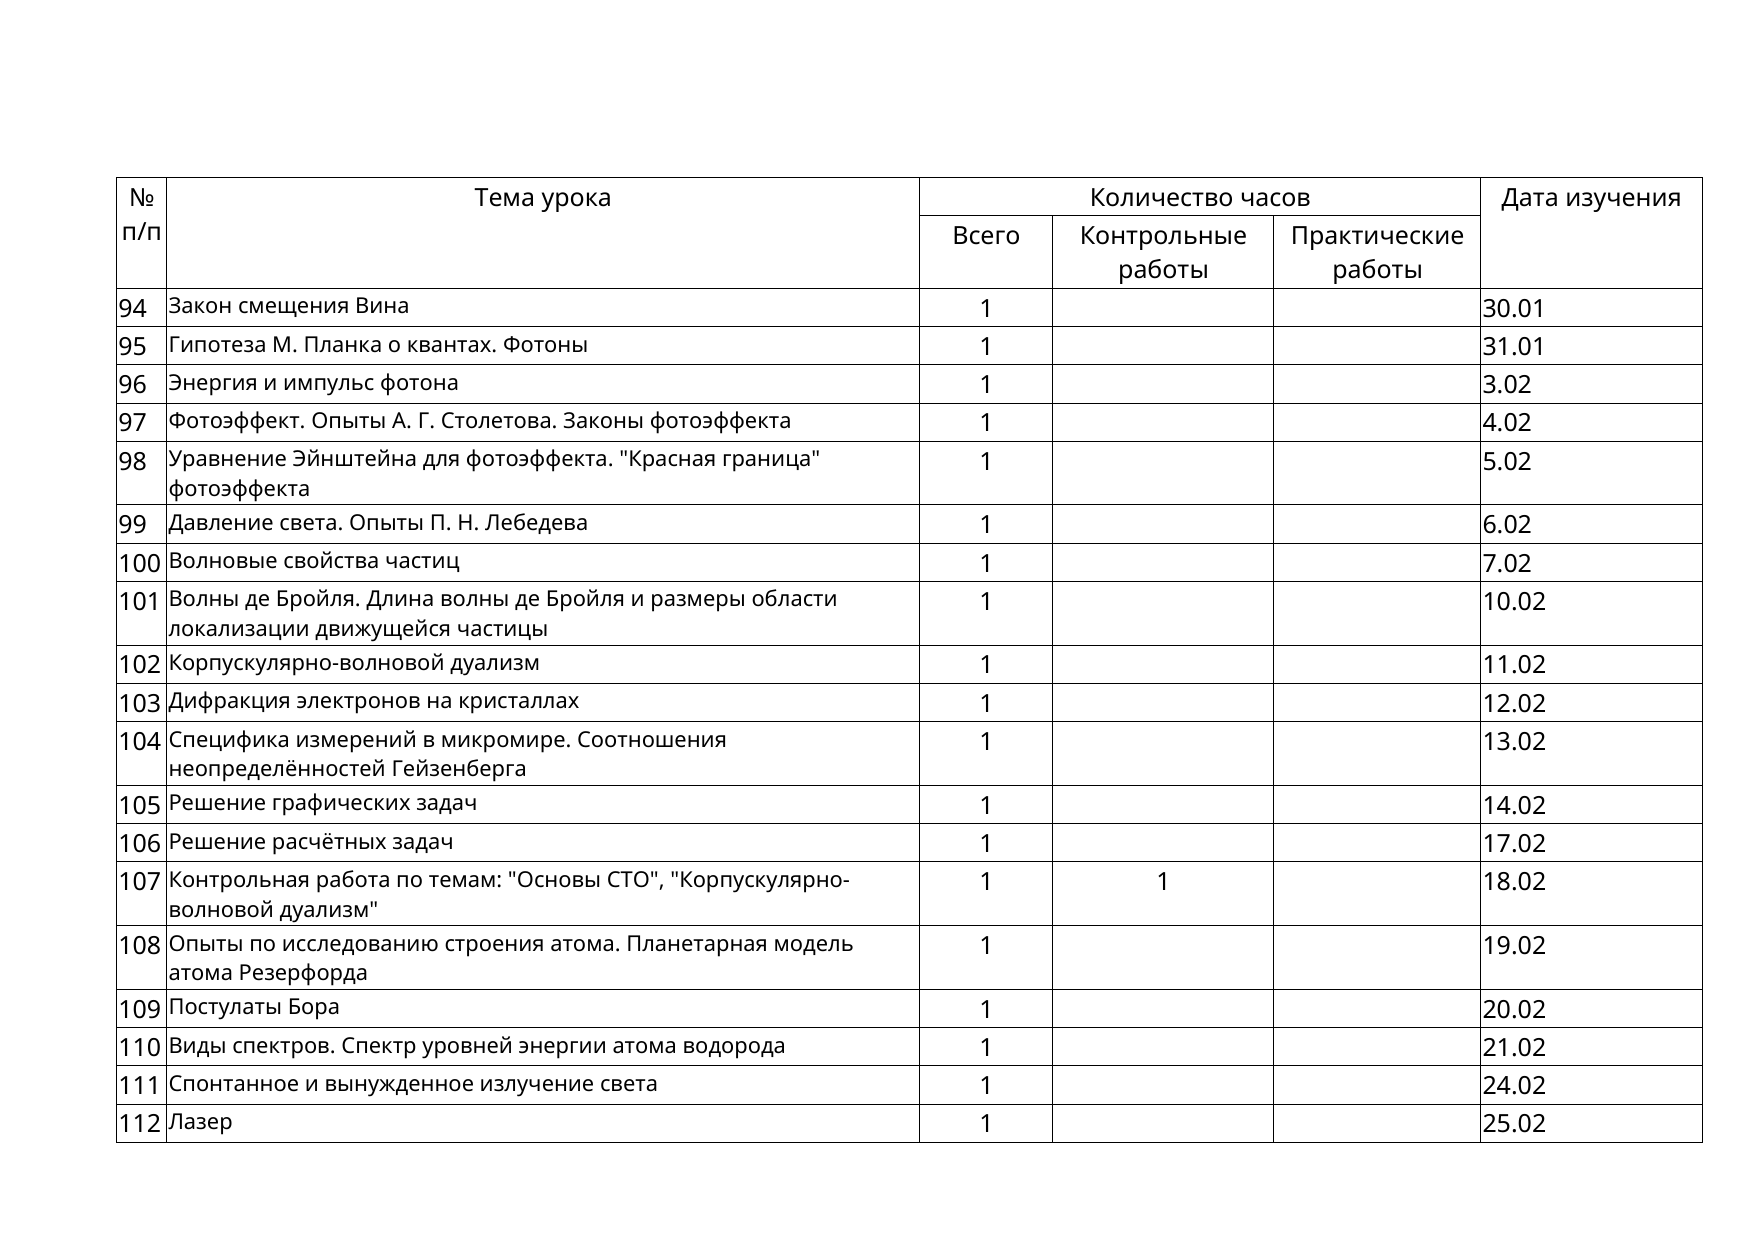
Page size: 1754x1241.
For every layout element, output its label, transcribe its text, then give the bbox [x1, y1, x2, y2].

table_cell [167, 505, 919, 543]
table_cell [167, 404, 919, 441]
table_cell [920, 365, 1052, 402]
table_header Количество часов [920, 178, 1480, 215]
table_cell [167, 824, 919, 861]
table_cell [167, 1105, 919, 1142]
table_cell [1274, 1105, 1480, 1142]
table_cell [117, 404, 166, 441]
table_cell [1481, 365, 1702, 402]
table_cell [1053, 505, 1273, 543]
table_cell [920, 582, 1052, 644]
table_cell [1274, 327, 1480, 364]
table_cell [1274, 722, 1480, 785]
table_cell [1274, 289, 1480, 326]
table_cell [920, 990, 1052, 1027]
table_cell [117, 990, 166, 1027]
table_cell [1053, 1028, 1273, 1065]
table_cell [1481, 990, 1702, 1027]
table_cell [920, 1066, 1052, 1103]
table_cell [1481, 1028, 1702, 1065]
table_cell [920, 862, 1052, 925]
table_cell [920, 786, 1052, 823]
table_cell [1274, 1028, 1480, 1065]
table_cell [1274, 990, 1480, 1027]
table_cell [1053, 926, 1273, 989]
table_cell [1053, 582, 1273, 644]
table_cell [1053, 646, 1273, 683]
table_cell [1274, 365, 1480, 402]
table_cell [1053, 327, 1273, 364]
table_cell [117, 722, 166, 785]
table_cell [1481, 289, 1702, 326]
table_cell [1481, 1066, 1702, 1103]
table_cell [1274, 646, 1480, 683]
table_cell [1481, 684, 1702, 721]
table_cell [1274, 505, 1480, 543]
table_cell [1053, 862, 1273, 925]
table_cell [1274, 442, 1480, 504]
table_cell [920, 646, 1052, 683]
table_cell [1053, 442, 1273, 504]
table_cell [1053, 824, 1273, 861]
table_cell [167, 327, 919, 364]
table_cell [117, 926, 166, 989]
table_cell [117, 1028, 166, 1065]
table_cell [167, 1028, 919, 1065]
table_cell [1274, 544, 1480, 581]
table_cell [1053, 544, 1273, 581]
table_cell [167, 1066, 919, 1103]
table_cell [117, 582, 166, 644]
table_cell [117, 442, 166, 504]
table_header № п/п [117, 178, 166, 288]
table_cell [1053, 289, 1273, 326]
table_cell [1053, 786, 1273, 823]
table_cell Практические работы [1274, 216, 1480, 288]
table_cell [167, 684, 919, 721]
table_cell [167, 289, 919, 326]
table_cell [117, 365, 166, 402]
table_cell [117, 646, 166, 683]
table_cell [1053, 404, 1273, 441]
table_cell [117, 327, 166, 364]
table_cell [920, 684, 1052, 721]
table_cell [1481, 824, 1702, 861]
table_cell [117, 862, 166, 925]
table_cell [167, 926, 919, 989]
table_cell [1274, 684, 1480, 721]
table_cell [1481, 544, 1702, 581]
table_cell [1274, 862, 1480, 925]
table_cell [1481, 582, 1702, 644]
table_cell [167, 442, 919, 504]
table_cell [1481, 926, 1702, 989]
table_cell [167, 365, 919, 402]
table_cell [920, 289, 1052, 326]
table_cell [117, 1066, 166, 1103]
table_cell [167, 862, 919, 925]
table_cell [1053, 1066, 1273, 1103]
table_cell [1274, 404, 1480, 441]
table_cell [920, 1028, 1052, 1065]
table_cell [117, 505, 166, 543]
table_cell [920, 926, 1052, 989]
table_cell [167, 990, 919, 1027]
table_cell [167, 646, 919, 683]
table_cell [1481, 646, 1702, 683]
table_header Дата изучения [1481, 178, 1702, 288]
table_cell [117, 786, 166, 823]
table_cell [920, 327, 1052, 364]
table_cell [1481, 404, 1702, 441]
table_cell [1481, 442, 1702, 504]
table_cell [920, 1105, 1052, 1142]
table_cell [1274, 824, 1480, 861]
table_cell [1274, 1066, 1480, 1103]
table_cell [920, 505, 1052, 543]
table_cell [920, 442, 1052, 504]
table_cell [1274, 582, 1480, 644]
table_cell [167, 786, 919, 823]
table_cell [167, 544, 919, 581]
table_cell Контрольные работы [1053, 216, 1273, 288]
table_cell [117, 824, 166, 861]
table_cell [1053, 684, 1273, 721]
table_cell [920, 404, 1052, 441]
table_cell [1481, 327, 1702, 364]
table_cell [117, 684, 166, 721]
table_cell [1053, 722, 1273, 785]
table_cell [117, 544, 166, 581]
table_cell Всего [920, 216, 1052, 288]
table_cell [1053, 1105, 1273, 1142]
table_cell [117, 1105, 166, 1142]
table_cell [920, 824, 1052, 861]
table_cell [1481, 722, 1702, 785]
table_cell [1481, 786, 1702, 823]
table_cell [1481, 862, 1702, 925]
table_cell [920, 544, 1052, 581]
table_header Тема урока [167, 178, 919, 288]
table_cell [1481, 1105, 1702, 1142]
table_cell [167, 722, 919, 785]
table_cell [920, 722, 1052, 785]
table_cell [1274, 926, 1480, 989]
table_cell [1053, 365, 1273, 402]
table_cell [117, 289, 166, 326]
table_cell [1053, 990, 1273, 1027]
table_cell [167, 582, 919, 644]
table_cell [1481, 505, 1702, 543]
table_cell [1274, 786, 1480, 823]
